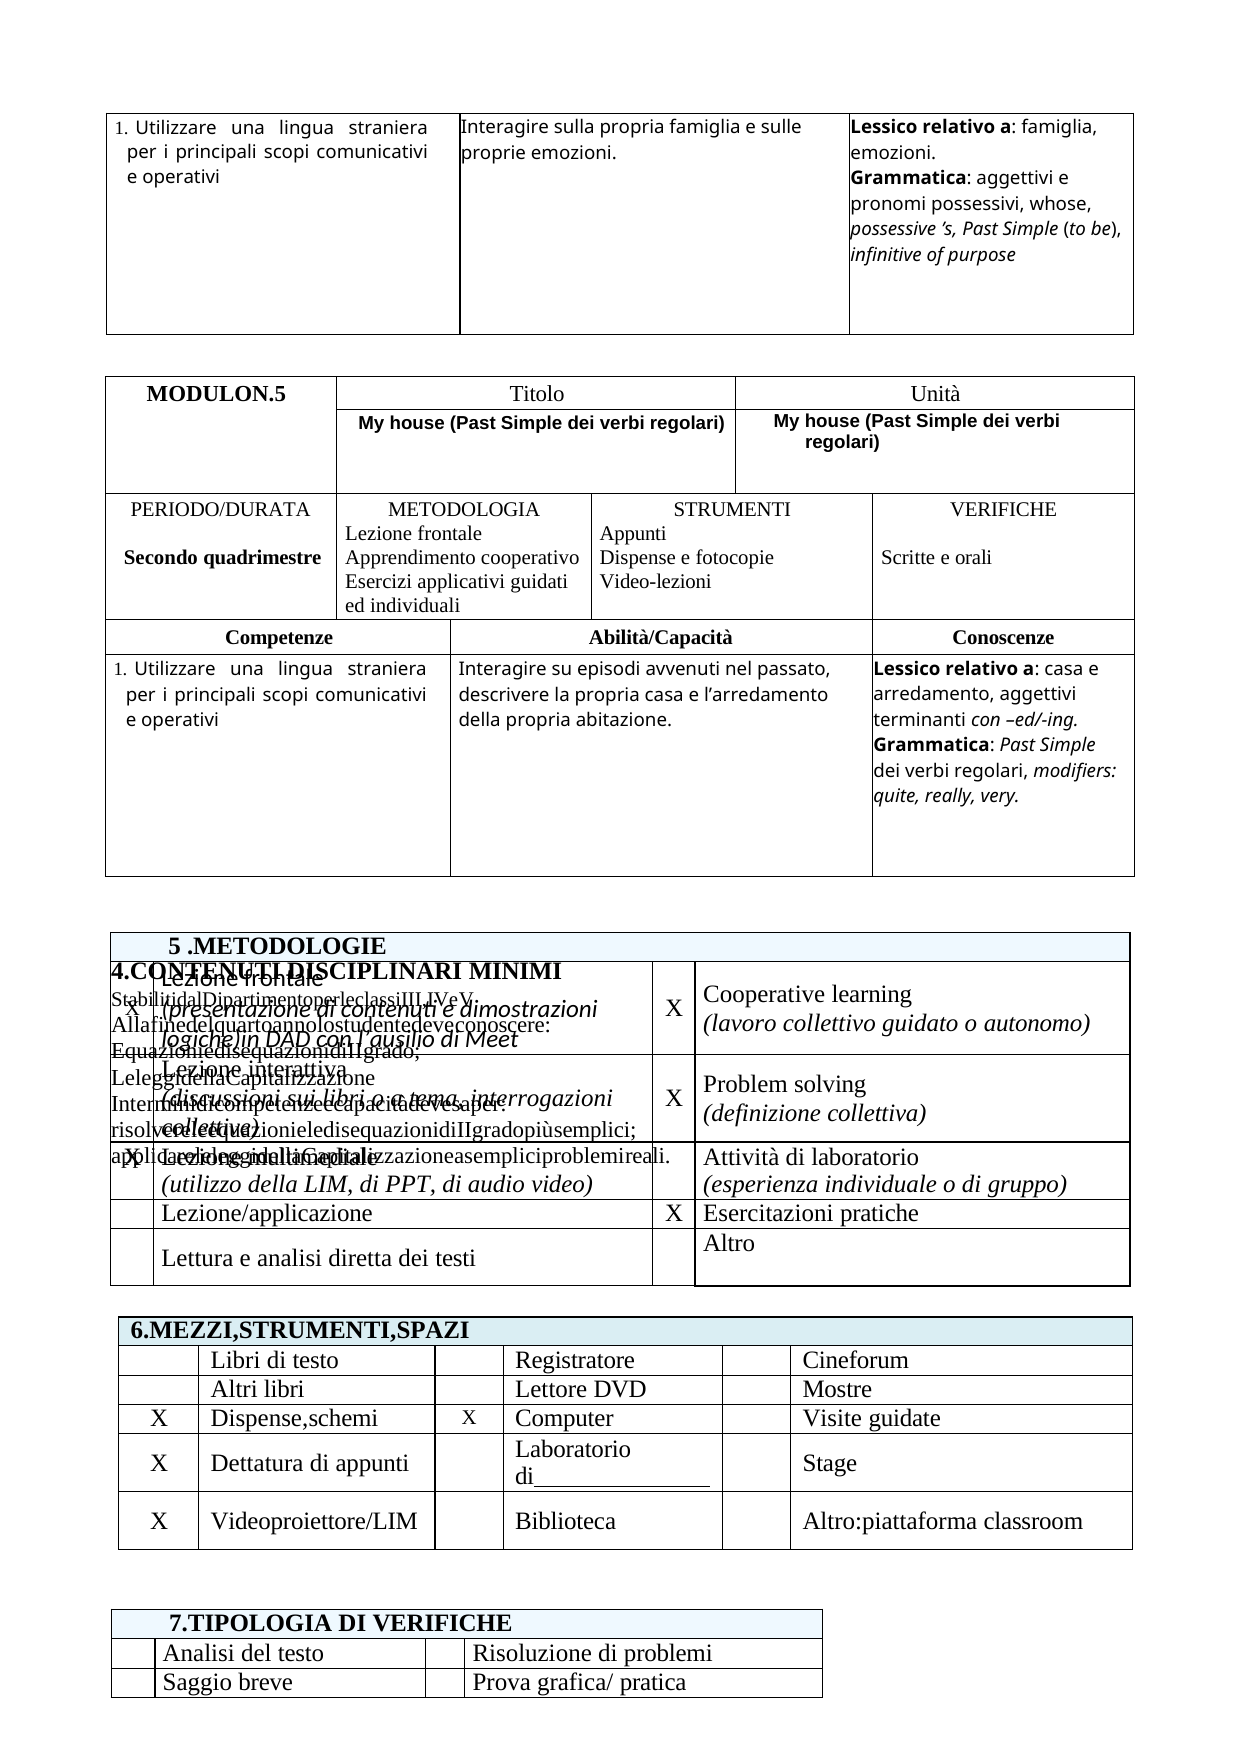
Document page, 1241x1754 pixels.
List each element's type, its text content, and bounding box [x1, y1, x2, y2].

table_cell Conoscenze [873, 620, 1134, 654]
table_cell Competenze [106, 620, 450, 654]
table_header Unità [736, 377, 1134, 408]
table_cell [723, 1405, 790, 1432]
table_cell [723, 1492, 790, 1549]
table_cell Cineforum [791, 1346, 1132, 1375]
table_cell Dispense,schemi [199, 1405, 434, 1432]
table_cell Dettatura di appunti [199, 1434, 434, 1491]
table_cell Lettore DVD [504, 1376, 722, 1403]
table_cell Lettura e analisi diretta dei testi [154, 1229, 652, 1285]
table_cell My house (Past Simple dei verbi regolari) [736, 410, 1134, 493]
table_cell Lessico relativo a: casa e arredamento, aggettivi terminanti con –ed/-ing. Grammatica: Past Simple dei verbi regolari, modifiers: quite, really, very. [873, 655, 1134, 876]
table_cell [436, 1492, 503, 1549]
table_cell X [119, 1492, 198, 1549]
table_header Utilizzare una lingua straniera per i principali scopi comunicativi e operativi [107, 114, 459, 334]
table_cell Interagire su episodi avvenuti nel passato, descrivere la propria casa e l’arredamento della propria abitazione. [451, 655, 872, 876]
table_header 6.MEZZI,STRUMENTI,SPAZI [119, 1318, 1132, 1345]
table_cell Stage [791, 1434, 1132, 1491]
table_cell METODOLOGIA Lezione frontale Apprendimento cooperativo Esercizi applicativi guidati ed individuali [337, 494, 591, 619]
table_cell [111, 1055, 153, 1141]
table_header Interagire sulla propria famiglia e sulle proprie emozioni. [461, 114, 849, 334]
table_cell [436, 1376, 503, 1403]
table_cell X [653, 962, 694, 1054]
table_header 5 .METODOLOGIE [111, 933, 1129, 961]
table_cell Altro:piattaforma classroom [791, 1492, 1132, 1549]
table_cell [653, 1143, 694, 1199]
table_cell Computer [504, 1405, 722, 1432]
table_cell Laboratorio di [504, 1434, 722, 1491]
table_cell X [111, 1143, 153, 1199]
table_cell [119, 1346, 198, 1375]
table_cell X [436, 1405, 503, 1432]
table_cell [723, 1346, 790, 1375]
table_cell [723, 1376, 790, 1403]
table_cell VERIFICHE Scritte e orali [873, 494, 1134, 619]
table_header Titolo [337, 377, 735, 408]
table_cell [426, 1669, 464, 1697]
table_cell [723, 1434, 790, 1491]
table_cell [653, 1229, 694, 1285]
table_cell Altri libri [199, 1376, 434, 1403]
table_cell Lezione/applicazione [154, 1200, 652, 1228]
table_cell [436, 1434, 503, 1491]
table_cell Lezione multimediale (utilizzo della LIM, di PPT, di audio video) [154, 1143, 652, 1199]
table_cell Mostre [791, 1376, 1132, 1403]
table_cell Esercitazioni pratiche [696, 1200, 1129, 1228]
table_header 7.TIPOLOGIA DI VERIFICHE [112, 1610, 822, 1638]
table_cell [111, 1229, 153, 1285]
table_cell Prova grafica/ pratica [465, 1669, 822, 1697]
table_cell Utilizzare una lingua straniera per i principali scopi comunicativi e operativi [106, 655, 450, 876]
table_cell PERIODO/DURATA Secondo quadrimestre [106, 494, 336, 619]
table_cell [111, 1200, 153, 1228]
table_cell X [119, 1405, 198, 1432]
table_cell X [111, 962, 153, 1054]
table_cell Lezione frontale (presentazione di contenuti e dimostrazioni logiche)in DAD con l’ausilio di Meet [154, 962, 652, 1054]
table_cell [119, 1376, 198, 1403]
table_cell Saggio breve [156, 1669, 425, 1697]
table_cell [436, 1346, 503, 1375]
table_cell My house (Past Simple dei verbi regolari) [337, 410, 735, 493]
table_cell Analisi del testo [156, 1639, 425, 1668]
table_header Lessico relativo a: famiglia, emozioni. Grammatica: aggettivi e pronomi possessivi, whose, possessive ’s, Past Simple (to be), infinitive of purpose [850, 114, 1133, 334]
table_cell [426, 1639, 464, 1668]
table_cell Risoluzione di problemi [465, 1639, 822, 1668]
table_cell Libri di testo [199, 1346, 434, 1375]
table_cell [112, 1639, 154, 1668]
table_cell X [119, 1434, 198, 1491]
table_cell X [653, 1055, 694, 1141]
table_cell Altro [696, 1229, 1129, 1285]
table_cell Biblioteca [504, 1492, 722, 1549]
table_cell Cooperative learning (lavoro collettivo guidato o autonomo) [696, 962, 1129, 1054]
table_cell Problem solving (definizione collettiva) [696, 1055, 1129, 1141]
table_cell Attività di laboratorio (esperienza individuale o di gruppo) [696, 1143, 1129, 1199]
table_header MODULON.5 [106, 377, 336, 493]
table_cell Visite guidate [791, 1405, 1132, 1432]
table_cell STRUMENTI Appunti Dispense e fotocopie Video-lezioni [592, 494, 872, 619]
table_cell X [653, 1200, 694, 1228]
table_cell Lezione interattiva (discussioni sui libri o a tema, interrogazioni collettive) [154, 1055, 652, 1141]
table_cell Abilità/Capacità [451, 620, 872, 654]
table_cell Registratore [504, 1346, 722, 1375]
table_cell Videoproiettore/LIM [199, 1492, 434, 1549]
table_cell [112, 1669, 154, 1697]
